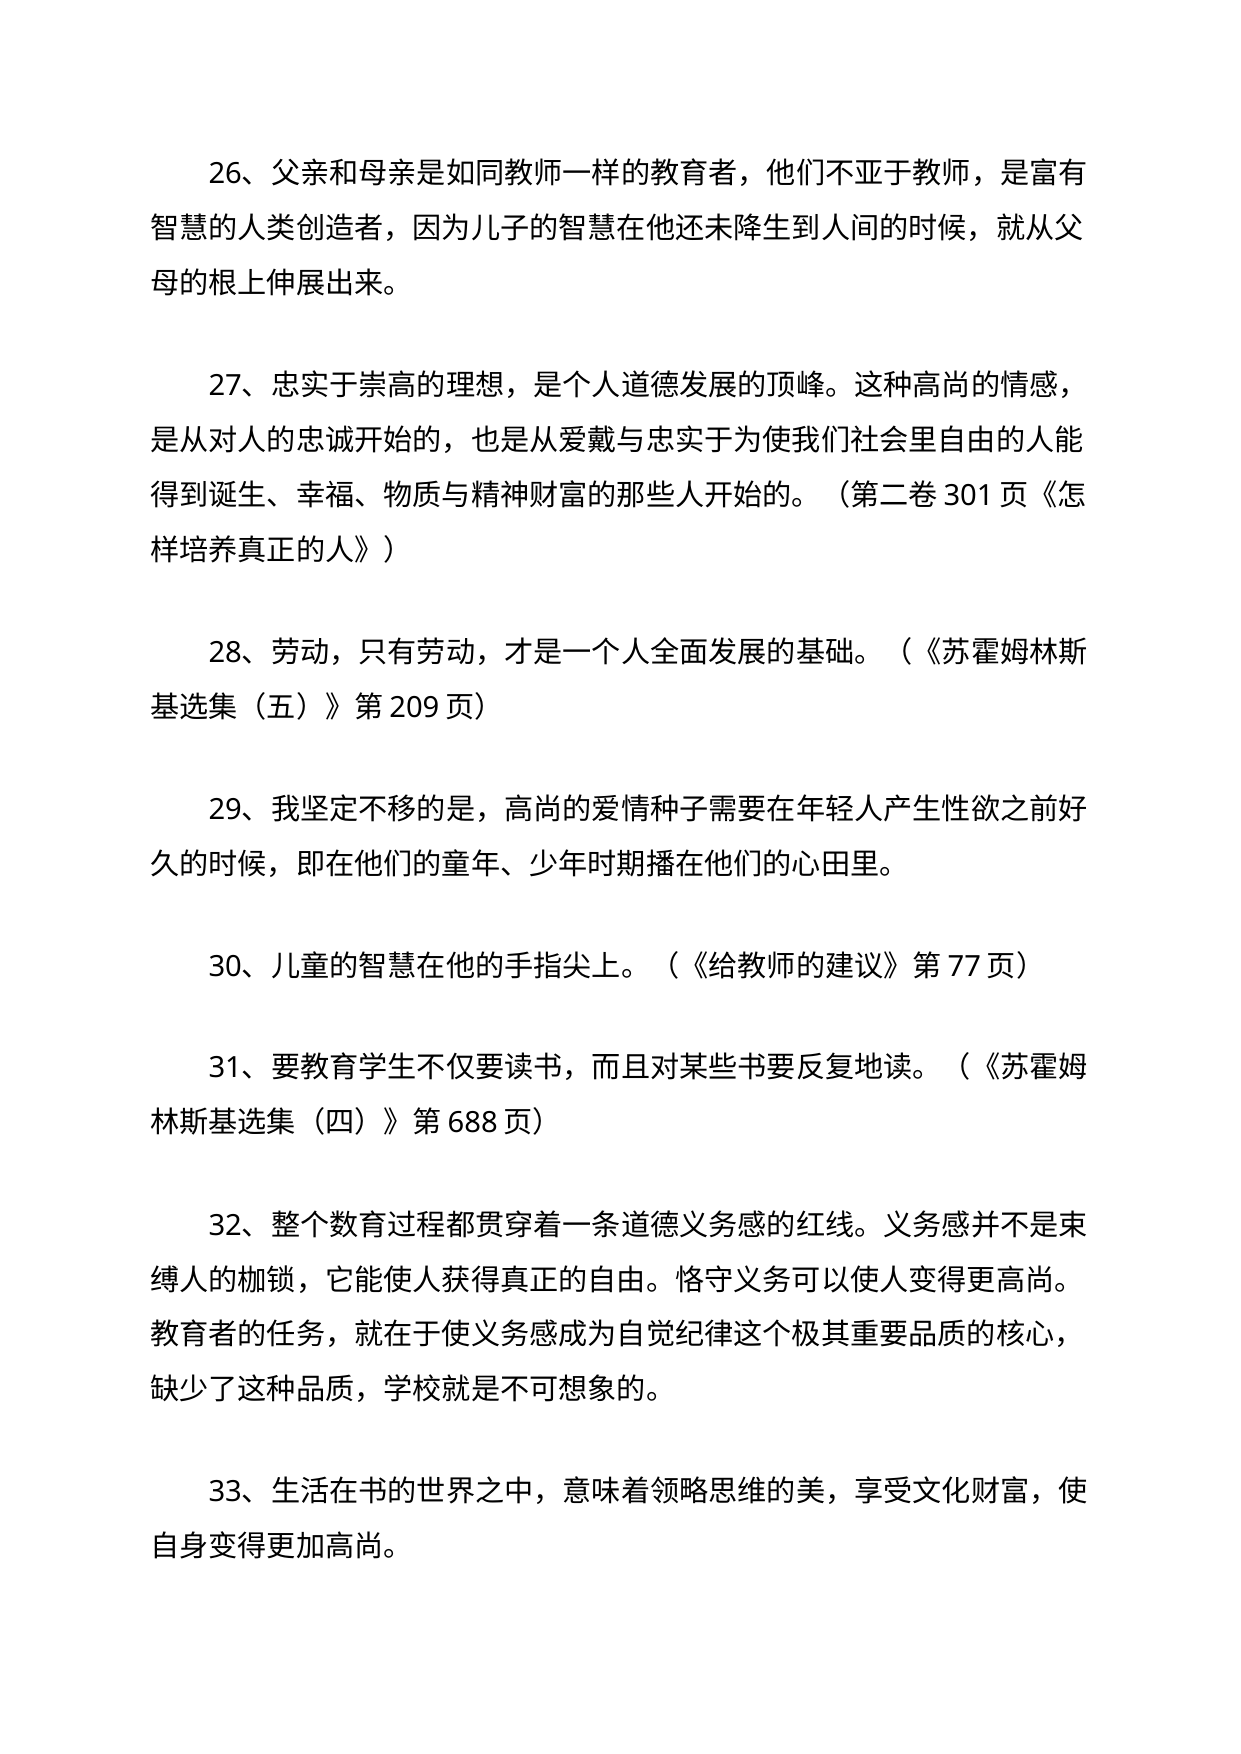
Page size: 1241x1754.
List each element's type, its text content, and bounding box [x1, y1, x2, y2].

text 29、我坚定不移的是，高尚的爱情种子需要在年轻人产生性欲之前好久的时候，即在他们的童年、少年时期播在他们的心田里。 [150, 785, 1090, 883]
text 33、生活在书的世界之中，意味着领略思维的美，享受文化财富，使自身变得更加高尚。 [150, 1468, 1090, 1565]
text 28、劳动，只有劳动，才是一个人全面发展的基础。（《苏霍姆林斯基选集（五）》第209页） [150, 628, 1090, 726]
text 30、儿童的智慧在他的手指尖上。（《给教师的建议》第77页） [150, 942, 1090, 984]
text 32、整个数育过程都贯穿着一条道德义务感的红线。义务感并不是束缚人的枷锁，它能使人获得真正的自由。恪守义务可以使人变得更高尚。教育者的任务，就在于使义务感成为自觉纪律这个极其重要品质的核心，缺少了这种品质，学校就是不可想象的。 [150, 1201, 1090, 1408]
text 31、要教育学生不仅要读书，而且对某些书要反复地读。（《苏霍姆林斯基选集（四）》第688页） [150, 1044, 1090, 1141]
text 27、忠实于崇高的理想，是个人道德发展的顶峰。这种高尚的情感，是从对人的忠诚开始的，也是从爱戴与忠实于为使我们社会里自由的人能得到诞生、幸福、物质与精神财富的那些人开始的。（第二卷301页《怎样培养真正的人》） [150, 362, 1090, 569]
text 26、父亲和母亲是如同教师一样的教育者，他们不亚于教师，是富有智慧的人类创造者，因为儿子的智慧在他还未降生到人间的时候，就从父母的根上伸展出来。 [150, 150, 1090, 302]
